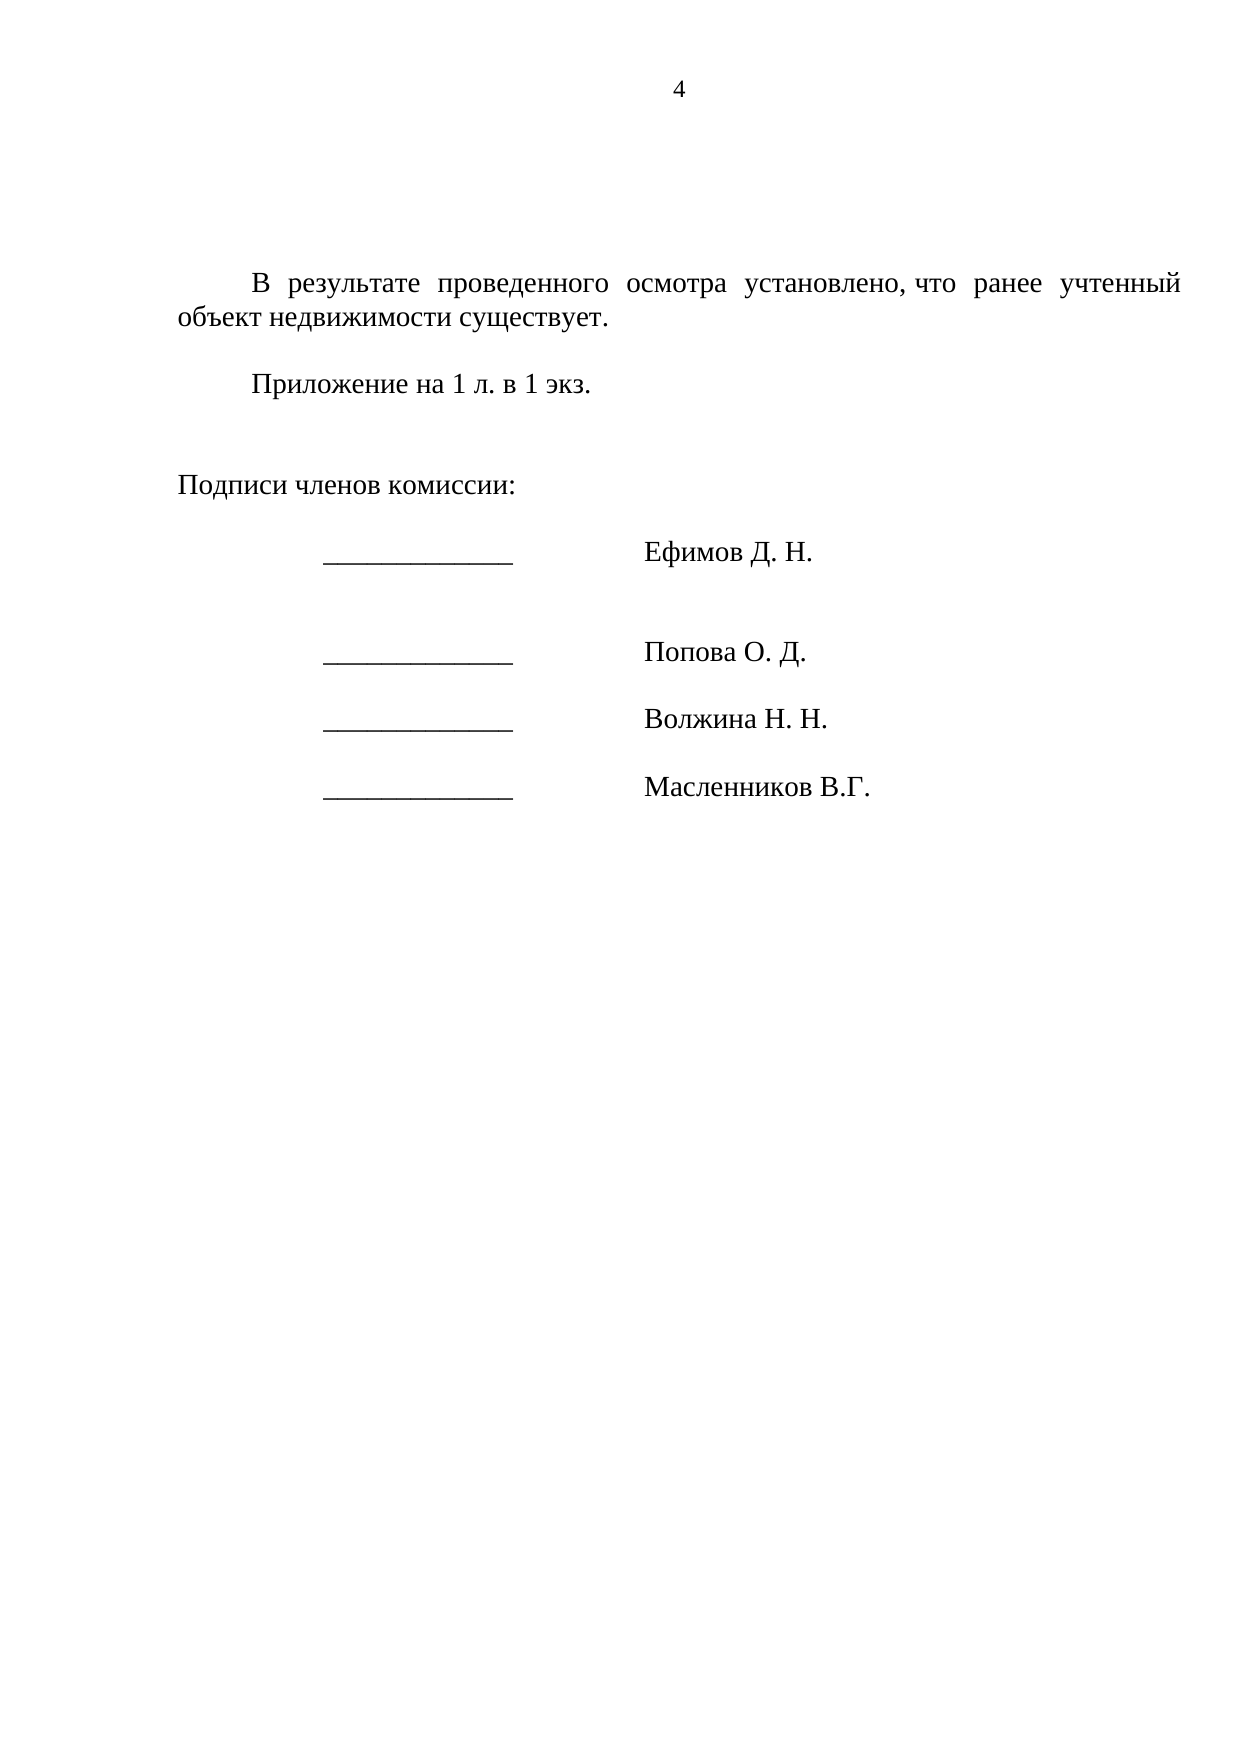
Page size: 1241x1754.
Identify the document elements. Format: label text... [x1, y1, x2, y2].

text _____________ Масленников В.Г. [177, 769, 1181, 802]
text _____________ Волжина Н. Н. [177, 702, 1181, 735]
text _____________ Попова О. Д. [177, 634, 1181, 668]
text _____________ Ефимов Д. Н. [177, 534, 1181, 567]
text В результате проведенного осмотра установлено, что ранее учтенный объект недвижимости существует. [177, 266, 1181, 333]
text Подписи членов комиссии: [177, 467, 1181, 500]
text Приложение на 1 л. в 1 экз. [177, 366, 1181, 400]
